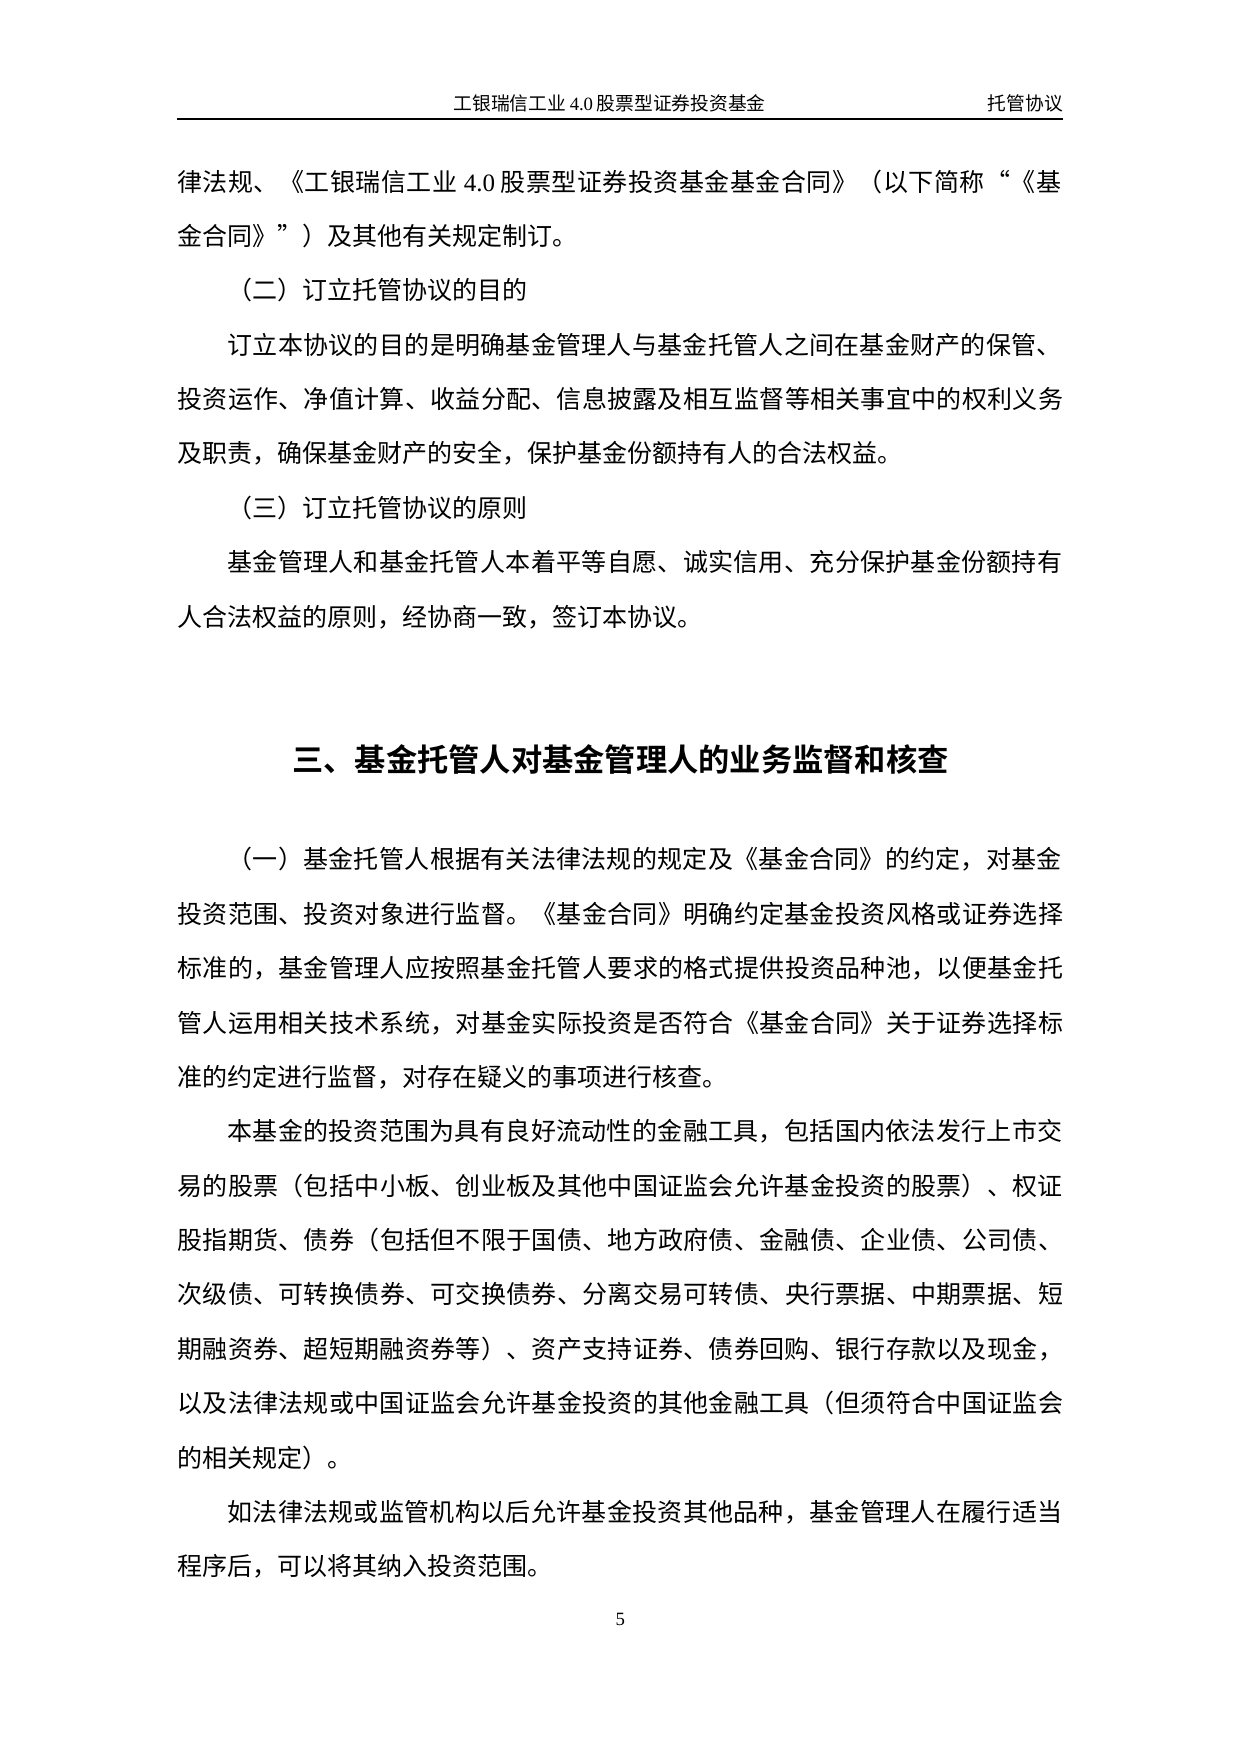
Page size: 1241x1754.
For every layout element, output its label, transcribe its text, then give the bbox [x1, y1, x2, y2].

text 基金管理人和基金托管人本着平等自愿、诚实信用、充分保护基金份额持有人合法权益的原则，经协商一致，签订本协议。 [177, 543, 1063, 633]
text （三）订立托管协议的原则 [177, 488, 1063, 524]
text （二）订立托管协议的目的 [177, 271, 1063, 307]
text （一）基金托管人根据有关法律法规的规定及《基金合同》的约定，对基金投资范围、投资对象进行监督。《基金合同》明确约定基金投资风格或证券选择标准的，基金管理人应按照基金托管人要求的格式提供投资品种池，以便基金托管人运用相关技术系统，对基金实际投资是否符合《基金合同》关于证券选择标准的约定进行监督，对存在疑义的事项进行核查。 [177, 840, 1063, 1094]
text 本基金的投资范围为具有良好流动性的金融工具，包括国内依法发行上市交易的股票（包括中小板、创业板及其他中国证监会允许基金投资的股票）、权证、股指期货、债券（包括但不限于国债、地方政府债、金融债、企业债、公司债、次级债、可转换债券、可交换债券、分离交易可转债、央行票据、中期票据、短期融资券、超短期融资券等）、资产支持证券、债券回购、银行存款以及现金，以及法律法规或中国证监会允许基金投资的其他金融工具（但须符合中国证监会的相关规定）。 [177, 1112, 1063, 1474]
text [177, 162, 1063, 253]
text 如法律法规或监管机构以后允许基金投资其他品种，基金管理人在履行适当程序后，可以将其纳入投资范围。 [177, 1492, 1063, 1583]
text 订立本协议的目的是明确基金管理人与基金托管人之间在基金财产的保管、投资运作、净值计算、收益分配、信息披露及相互监督等相关事宜中的权利义务及职责，确保基金财产的安全，保护基金份额持有人的合法权益。 [177, 325, 1063, 470]
subtitle 三、基金托管人对基金管理人的业务监督和核查 [177, 725, 1063, 790]
